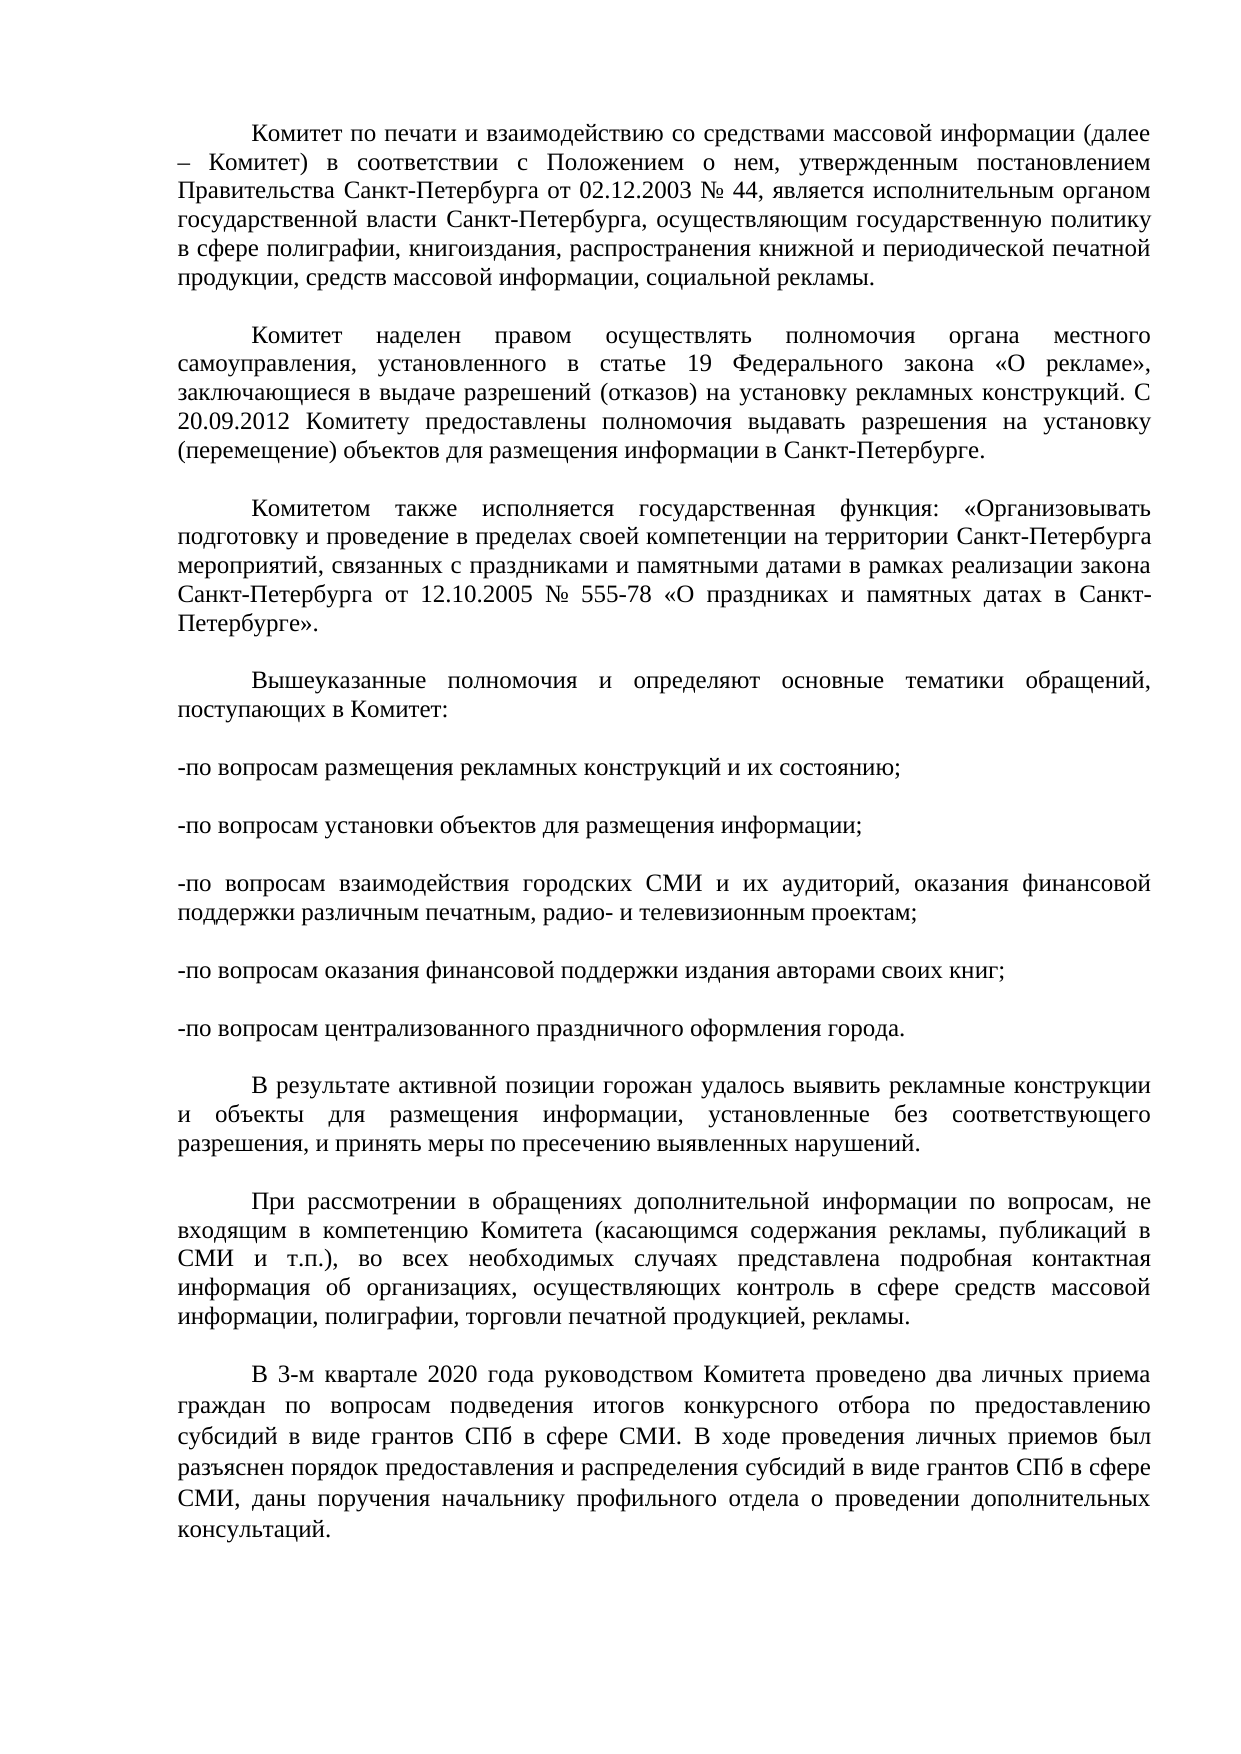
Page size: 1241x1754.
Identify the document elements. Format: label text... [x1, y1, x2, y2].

text Вышеуказанные полномочия и определяют основные тематики обращений, поступающих в Комитет: [177, 666, 1152, 723]
text При рассмотрении в обращениях дополнительной информации по вопросам, не входящим в компетенцию Комитета (касающимся содержания рекламы, публикаций в СМИ и т.п.), во всех необходимых случаях представлена подробная контактная информация об организациях, осуществляющих контроль в сфере средств массовой информации, полиграфии, торговли печатной продукцией, рекламы. [177, 1186, 1152, 1330]
text -по вопросам установки объектов для размещения информации; [177, 810, 1152, 839]
text В результате активной позиции горожан удалось выявить рекламные конструкции и объекты для размещения информации, установленные без соответствующего разрешения, и принять меры по пресечению выявленных нарушений. [177, 1071, 1152, 1157]
text Комитет наделен правом осуществлять полномочия органа местного самоуправления, установленного в статье 19 Федерального закона «О рекламе», заключающиеся в выдаче разрешений (отказов) на установку рекламных конструкций. С 20.09.2012 Комитету предоставлены полномочия выдавать разрешения на установку (перемещение) объектов для размещения информации в Санкт-Петербурге. [177, 320, 1152, 463]
text В 3-м квартале 2020 года руководством Комитета проведено два личных приема граждан по вопросам подведения итогов конкурсного отбора по предоставлению субсидий в виде грантов СПб в сфере СМИ. В ходе проведения личных приемов был разъяснен порядок предоставления и распределения субсидий в виде грантов СПб в сфере СМИ, даны поручения начальнику профильного отдела о проведении дополнительных консультаций. [177, 1359, 1152, 1543]
text -по вопросам размещения рекламных конструкций и их состоянию; [177, 752, 1152, 781]
text Комитетом также исполняется государственная функция: «Организовывать подготовку и проведение в пределах своей компетенции на территории Санкт-Петербурга мероприятий, связанных с праздниками и памятными датами в рамках реализации закона Санкт-Петербурга от 12.10.2005 № 555-78 «О праздниках и памятных датах в Санкт-Петербурге». [177, 493, 1152, 636]
text -по вопросам оказания финансовой поддержки издания авторами своих книг; [177, 955, 1152, 983]
text -по вопросам централизованного праздничного оформления города. [177, 1013, 1152, 1041]
text -по вопросам взаимодействия городских СМИ и их аудиторий, оказания финансовой поддержки различным печатным, радио- и телевизионным проектам; [177, 868, 1152, 926]
text Комитет по печати и взаимодействию со средствами массовой информации (далее – Комитет) в соответствии с Положением о нем, утвержденным постановлением Правительства Санкт-Петербурга от 02.12.2003 № 44, является исполнительным органом государственной власти Санкт-Петербурга, осуществляющим государственную политику в сфере полиграфии, книгоиздания, распространения книжной и периодической печатной продукции, средств массовой информации, социальной рекламы. [177, 118, 1152, 291]
